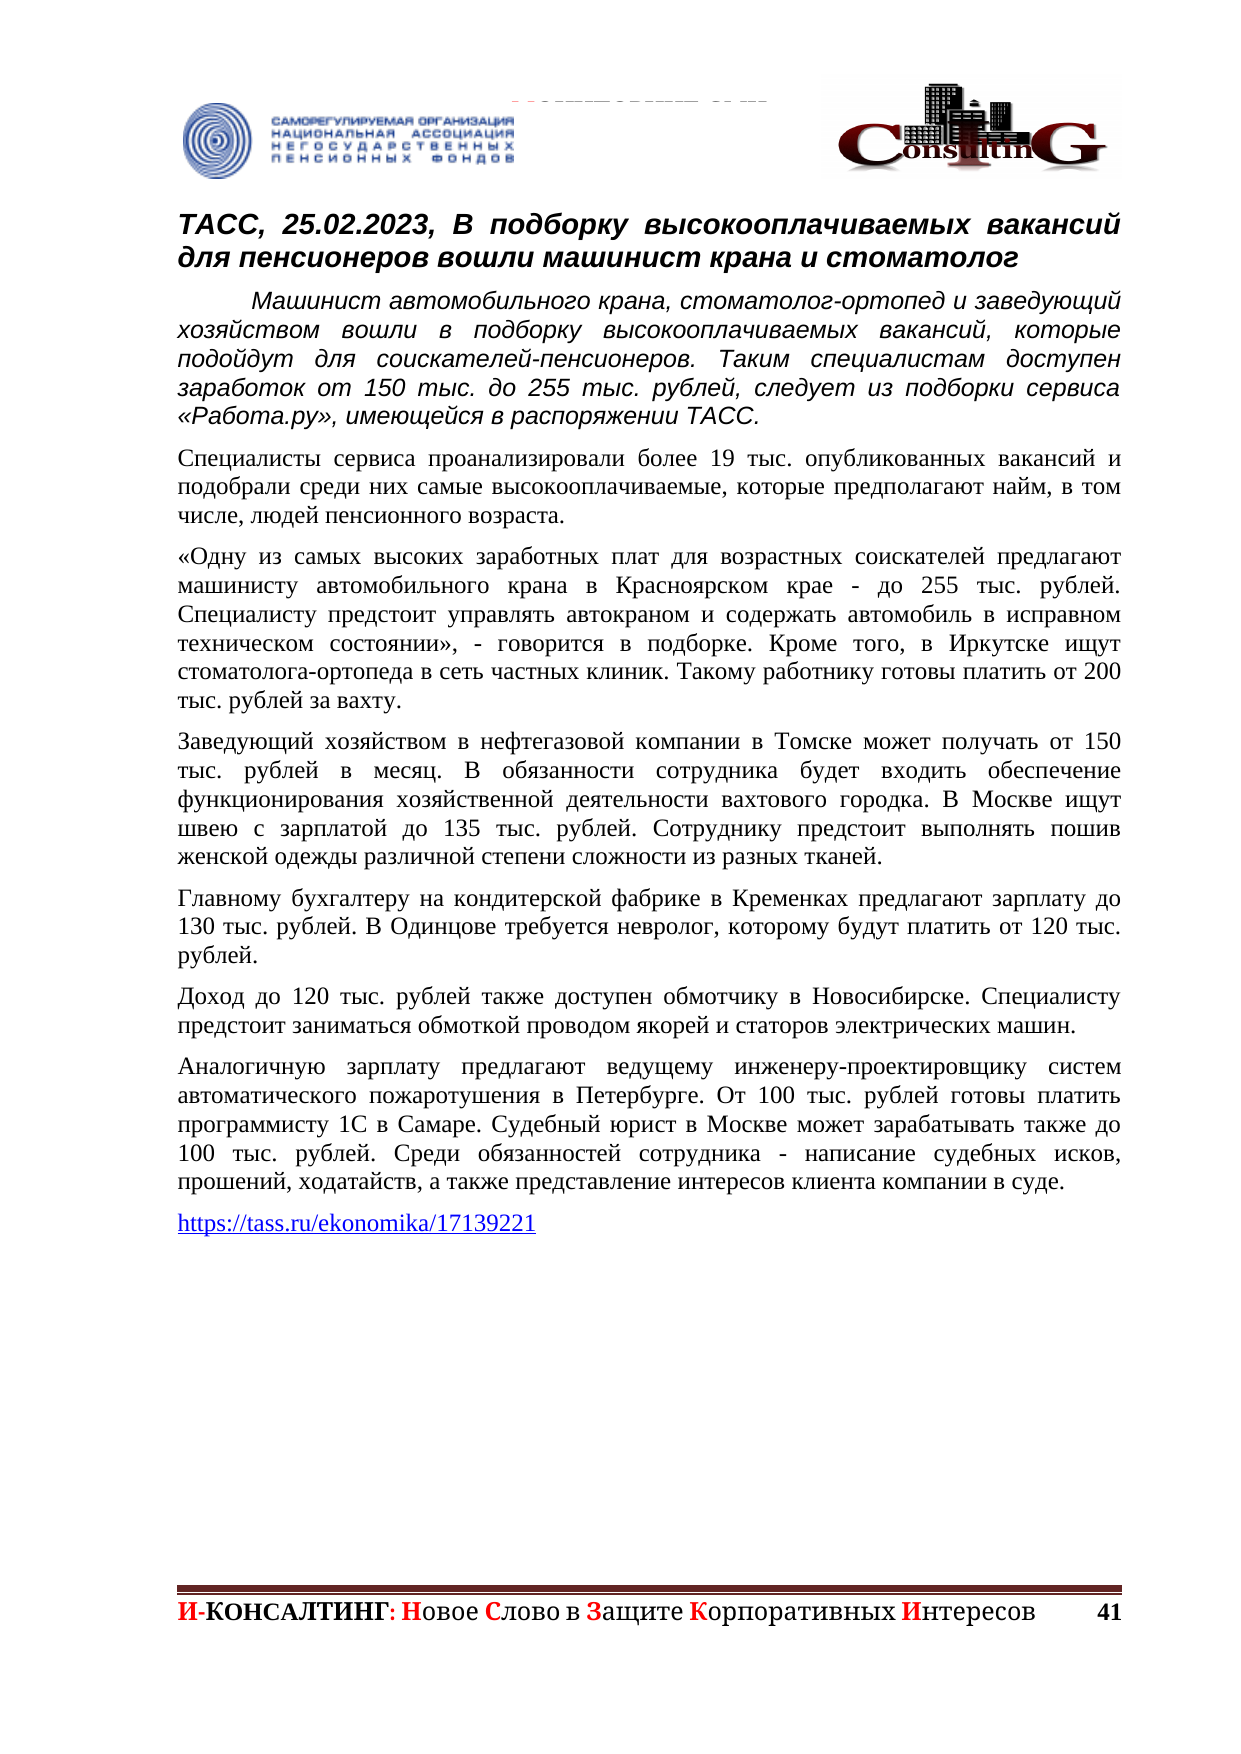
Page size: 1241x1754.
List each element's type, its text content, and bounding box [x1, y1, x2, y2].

text Специалисты сервиса проанализировали более 19 тыс. опубликованных вакансий и подобрали среди них самые высокооплачиваемые, которые предполагают найм, в том числе, людей пенсионного возраста. [177, 443, 1122, 529]
text Главному бухгалтеру на кондитерской фабрике в Кременках предлагают зарплату до 130 тыс. рублей. В Одинцове требуется невролог, которому будут платить от 120 тыс. рублей. [177, 883, 1122, 969]
subtitle Машинист автомобильного крана, стоматолог-ортопед и заведующий хозяйством вошли в подборку высокооплачиваемых вакансий, которые подойдут для соискателей-пенсионеров. Таким специалистам доступен заработок от 150 тыс. до 255 тыс. рублей, следует из подборки сервиса «Работа.ру», имеющейся в распоряжении ТАСС. [177, 286, 1122, 430]
picture [183, 103, 514, 179]
text https://tass.ru/ekonomika/17139221 [177, 1208, 1122, 1236]
text Доход до 120 тыс. рублей также доступен обмотчику в Новосибирске. Специалисту предстоит заниматься обмоткой проводом якорей и статоров электрических машин. [177, 981, 1122, 1039]
subtitle ТАСС, 25.02.2023, В подборку высокооплачиваемых вакансий для пенсионеров вошли машинист крана и стоматолог [177, 207, 1122, 274]
text Аналогичную зарплату предлагают ведущему инженеру-проектировщику систем автоматического пожаротушения в Петербурге. От 100 тыс. рублей готовы платить программисту 1С в Самаре. Судебный юрист в Москве может зарабатывать также до 100 тыс. рублей. Среди обязанностей сотрудника - написание судебных исков, прошений, ходатайств, а также представление интересов клиента компании в суде. [177, 1051, 1122, 1195]
text Заведующий хозяйством в нефтегазовой компании в Томске может получать от 150 тыс. рублей в месяц. В обязанности сотрудника будет входить обеспечение функционирования хозяйственной деятельности вахтового городка. В Москве ищут швею с зарплатой до 135 тыс. рублей. Сотруднику предстоит выполнять пошив женской одежды различной степени сложности из разных тканей. [177, 726, 1122, 870]
picture [821, 73, 1122, 179]
text «Одну из самых высоких заработных плат для возрастных соискателей предлагают машинисту автомобильного крана в Красноярском крае - до 255 тыс. рублей. Специалисту предстоит управлять автокраном и содержать автомобиль в исправном техническом состоянии», - говорится в подборке. Кроме того, в Иркутске ищут стоматолога-ортопеда в сеть частных клиник. Такому работнику готовы платить от 200 тыс. рублей за вахту. [177, 541, 1122, 714]
